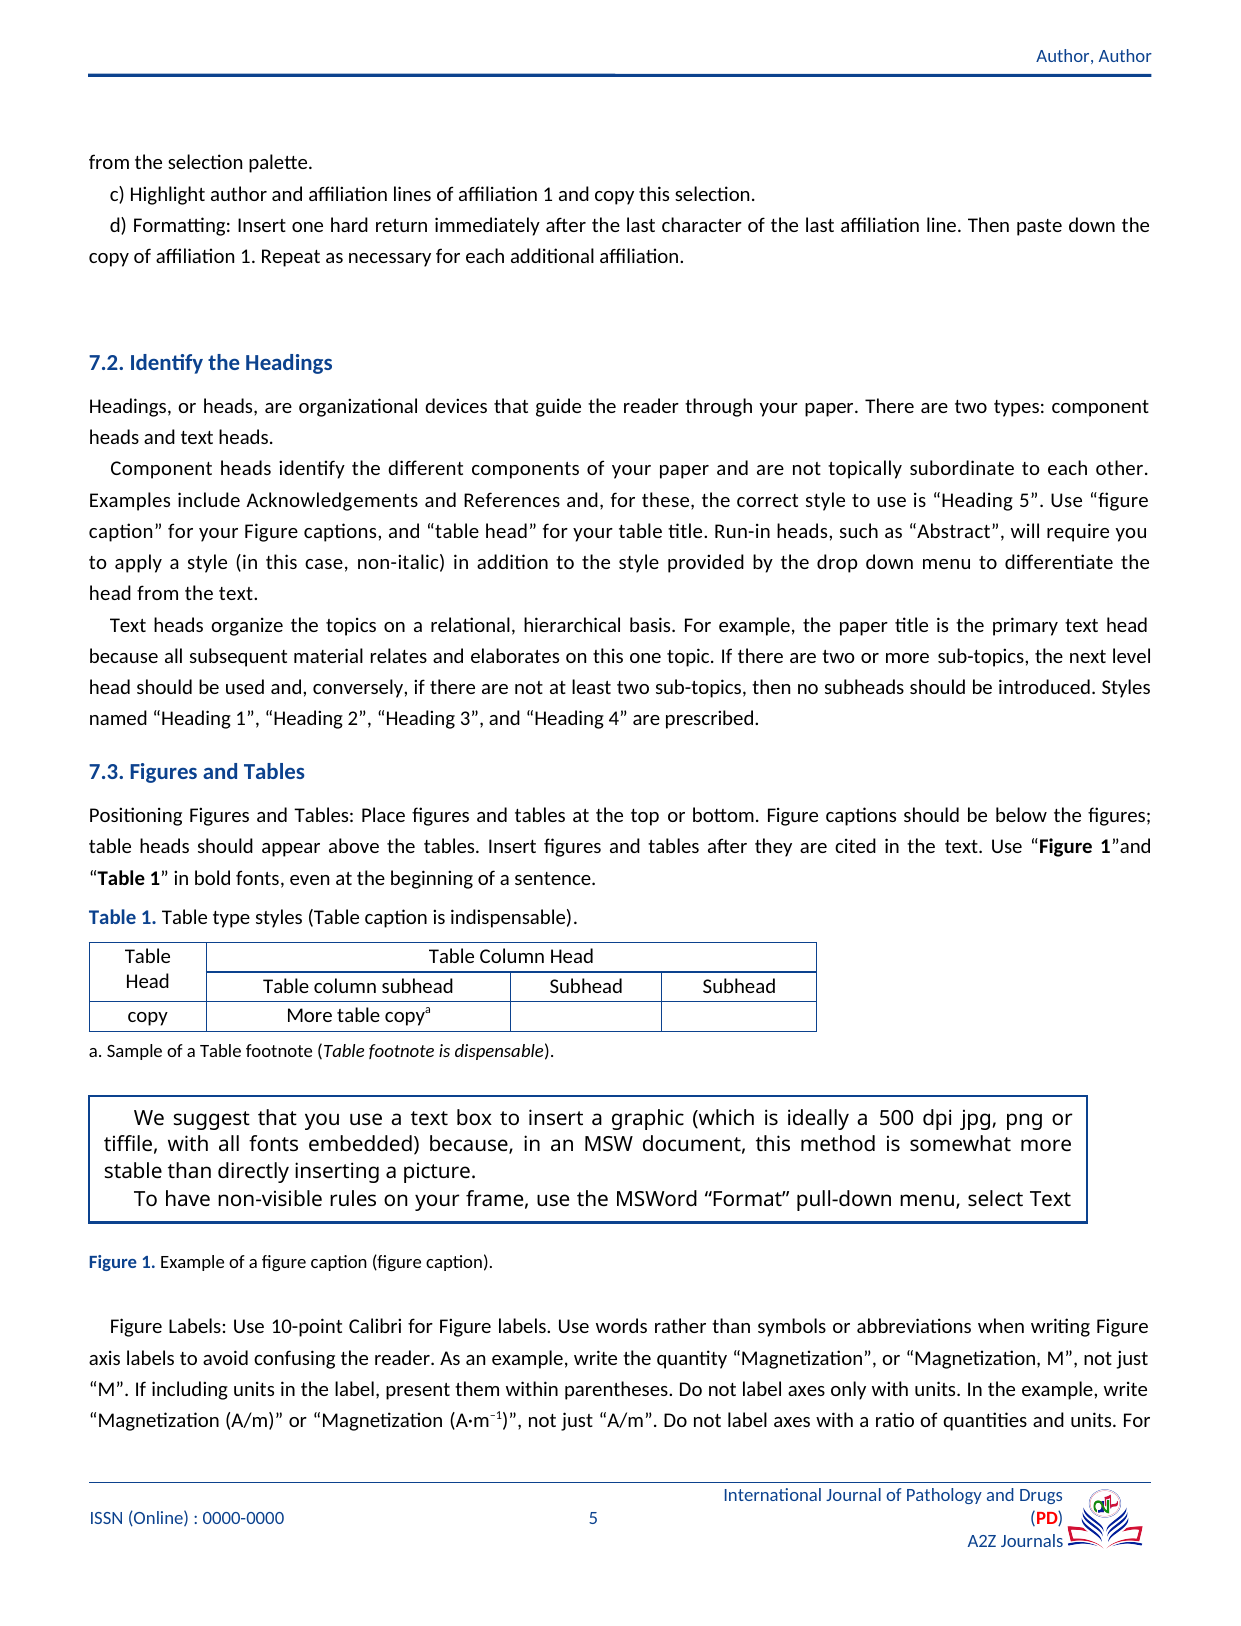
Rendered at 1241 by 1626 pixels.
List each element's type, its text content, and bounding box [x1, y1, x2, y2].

table_cell copy [90, 1002, 206, 1031]
table_cell [662, 1002, 816, 1031]
text Table 1. Table type styles (Table caption is indispensable). [89, 904, 1152, 929]
table_cell [511, 1002, 661, 1031]
text Component heads identify the different components of your paper and are not topically subordinate to each other. Examples include Acknowledgements and References and, for these, the correct style to use is “Heading 5”. Use “figure caption” for your Figure captions, and “table head” for your table title. Run-in heads, such as “Abstract”, will require you to apply a style (in this case, non-italic) in addition to the style provided by the drop down menu to differentiate the head from the text. [89, 451, 1152, 607]
table_cell More table copya [207, 1002, 510, 1031]
picture [1067, 1483, 1143, 1549]
text a. Sample of a Table footnote (Table footnote is dispensable). [89, 1039, 1152, 1062]
table_header Table Column Head [207, 943, 816, 971]
text 7.3. Figures and Tables [89, 757, 1152, 785]
table_cell Subhead [662, 973, 816, 1001]
text Positioning Figures and Tables: Place figures and tables at the top or bottom. Figure captions should be below the figures; table heads should appear above the tables. Insert figures and tables after they are cited in the text. Use “Figure 1”and “Table 1” in bold fonts, even at the beginning of a sentence. [89, 798, 1152, 891]
table_cell Table column subhead [207, 973, 510, 1001]
text Figure 1. Example of a figure caption (figure caption). [89, 1250, 1152, 1273]
text c) Highlight author and affiliation lines of affiliation 1 and copy this selection. [89, 176, 1152, 207]
text Headings, or heads, are organizational devices that guide the reader through your paper. There are two types: component heads and text heads. [89, 388, 1152, 451]
text Text heads organize the topics on a relational, hierarchical basis. For example, the paper title is the primary text head because all subsequent material relates and elaborates on this one topic. If there are two or more sub-topics, the next level head should be used and, conversely, if there are not at least two sub-topics, then no subheads should be introduced. Styles named “Heading 1”, “Heading 2”, “Heading 3”, and “Heading 4” are prescribed. [89, 607, 1152, 732]
text d) Formatting: Insert one hard return immediately after the last character of the last affiliation line. Then paste down the copy of affiliation 1. Repeat as necessary for each additional affiliation. [89, 207, 1152, 270]
table_cell Subhead [511, 973, 661, 1001]
text b) Change number of columns: Select the “Columns” icon from the MS Word Standard toolbar and then select “1 Column” from the selection palette. [89, 145, 1152, 176]
text 7.2. Identify the Headings [89, 348, 1152, 376]
table_header Table Head [90, 943, 206, 1001]
